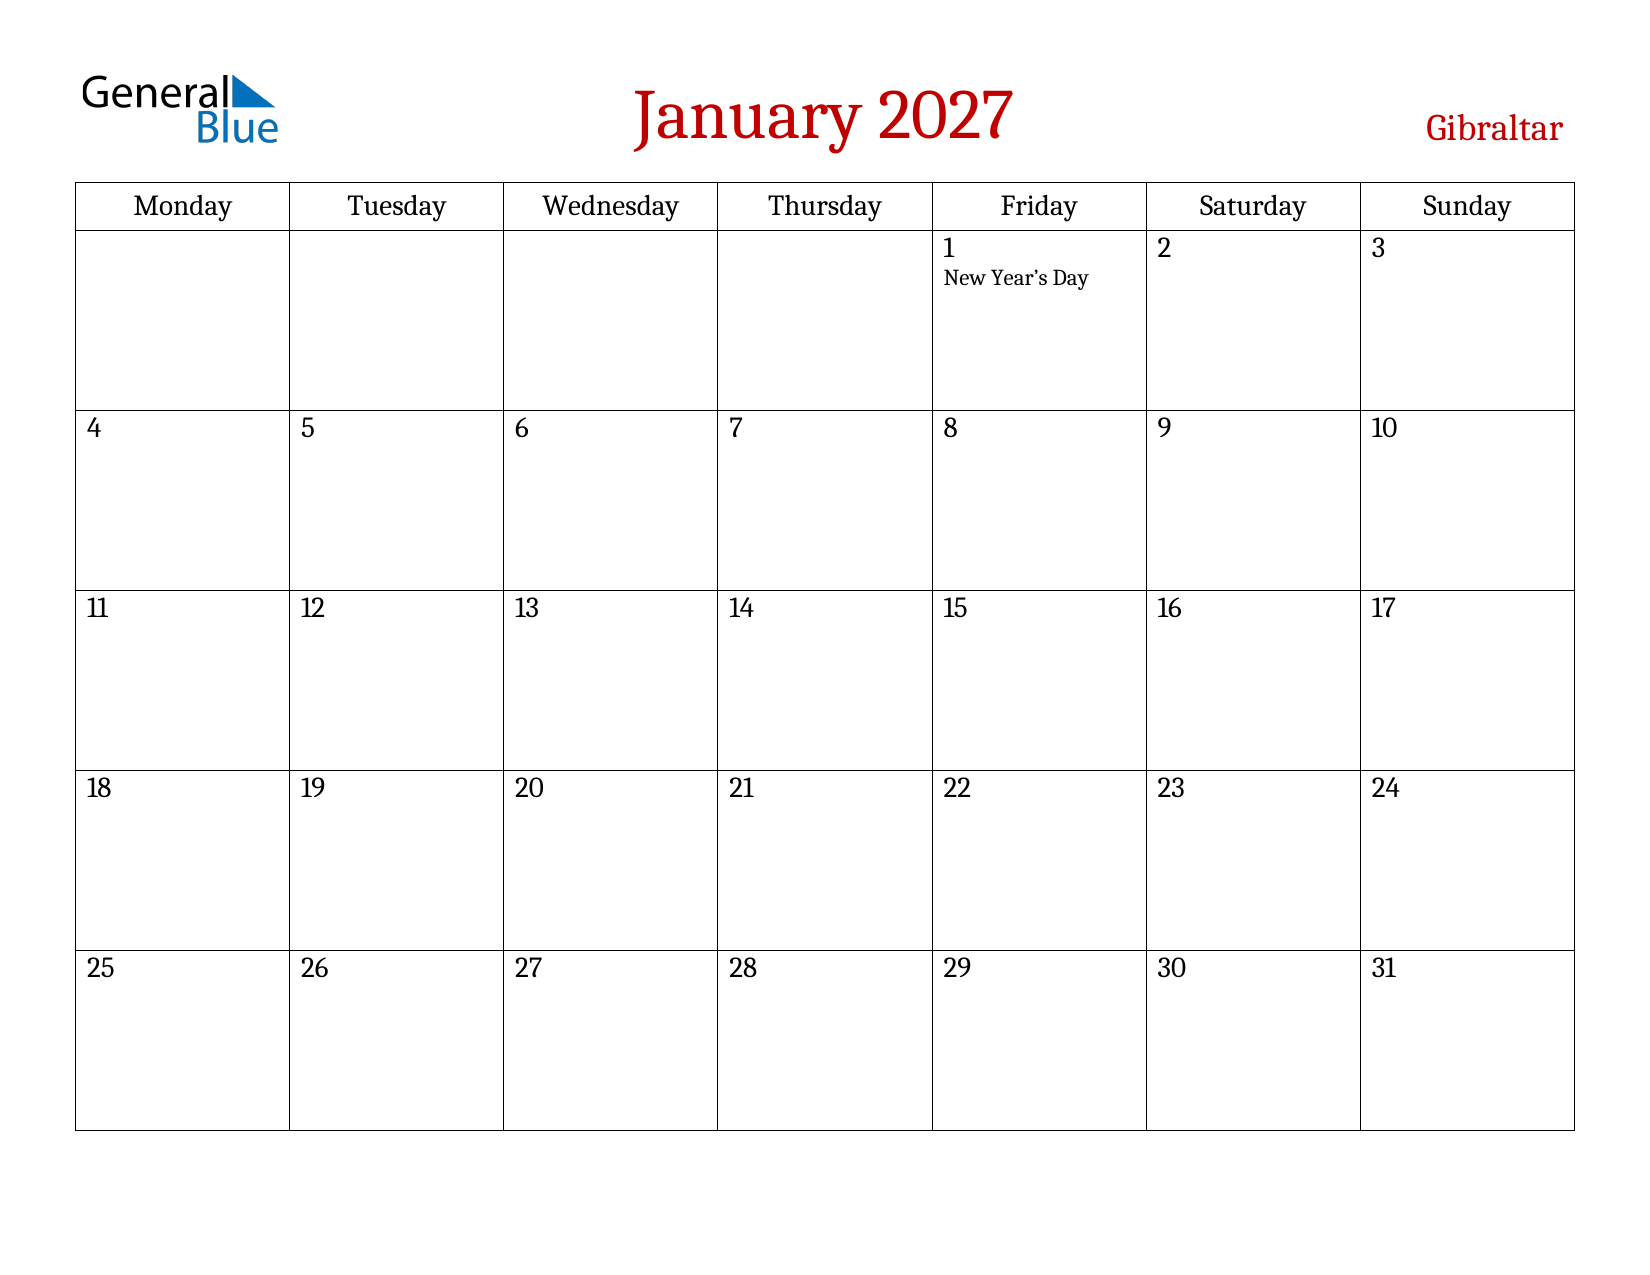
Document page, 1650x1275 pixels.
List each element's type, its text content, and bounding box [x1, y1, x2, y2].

table_cell 22 [933, 771, 1146, 805]
table_cell 15 [933, 591, 1146, 625]
table_cell [76, 265, 289, 410]
table_cell [290, 625, 503, 770]
table_cell Monday [76, 183, 289, 230]
table_cell 30 [1147, 951, 1360, 985]
table_cell Wednesday [504, 183, 717, 230]
table_cell [76, 231, 289, 264]
table_cell [290, 985, 503, 1130]
table_cell 20 [504, 771, 717, 805]
table_cell [290, 231, 503, 264]
table_cell Saturday [1147, 183, 1360, 230]
table_cell [504, 985, 717, 1130]
table_cell [718, 805, 932, 950]
table_cell [1147, 985, 1360, 1130]
table_cell [1361, 265, 1574, 410]
table_cell 21 [718, 771, 932, 805]
table_cell [1361, 805, 1574, 950]
table_cell Friday [933, 183, 1146, 230]
table_cell [504, 445, 717, 590]
table_cell [290, 265, 503, 410]
table_cell 10 [1361, 411, 1574, 444]
table_cell 29 [933, 951, 1146, 985]
table_cell 2 [1147, 231, 1360, 264]
table_cell [76, 805, 289, 950]
table_cell Sunday [1361, 183, 1574, 230]
table_cell 7 [718, 411, 932, 444]
table_cell [76, 625, 289, 770]
table_cell 11 [76, 591, 289, 625]
table_cell 27 [504, 951, 717, 985]
table_cell 8 [933, 411, 1146, 444]
table_cell 9 [1147, 411, 1360, 444]
table_cell [933, 445, 1146, 590]
table_cell 24 [1361, 771, 1574, 805]
table_cell 17 [1361, 591, 1574, 625]
table_cell [504, 625, 717, 770]
table_cell [718, 265, 932, 410]
table_cell [1361, 625, 1574, 770]
table_cell 16 [1147, 591, 1360, 625]
table_cell 6 [504, 411, 717, 444]
table_cell [718, 625, 932, 770]
table_cell [1147, 805, 1360, 950]
table_header [76, 75, 503, 182]
table_cell 31 [1361, 951, 1574, 985]
table_header Gibraltar [1146, 75, 1574, 182]
table_cell 3 [1361, 231, 1574, 264]
table_header January 2027 [504, 75, 1146, 182]
table_cell [76, 445, 289, 590]
table_cell [933, 805, 1146, 950]
table_cell 13 [504, 591, 717, 625]
table_cell [1147, 445, 1360, 590]
table_cell [718, 445, 932, 590]
table_cell 26 [290, 951, 503, 985]
table_cell [933, 985, 1146, 1130]
table_cell 18 [76, 771, 289, 805]
table_cell [1361, 985, 1574, 1130]
table_cell 1 [933, 231, 1146, 264]
table_cell [290, 805, 503, 950]
table_cell [504, 265, 717, 410]
table_cell [76, 985, 289, 1130]
picture [82, 75, 278, 143]
table_cell [1361, 445, 1574, 590]
table_cell Thursday [718, 183, 932, 230]
table_cell [933, 625, 1146, 770]
table_cell [1147, 265, 1360, 410]
table_cell 5 [290, 411, 503, 444]
table_cell [504, 805, 717, 950]
table_cell [1147, 625, 1360, 770]
table_cell 28 [718, 951, 932, 985]
table_cell [290, 445, 503, 590]
table_cell [718, 231, 932, 264]
table_cell 12 [290, 591, 503, 625]
table_cell [718, 985, 932, 1130]
table_cell 14 [718, 591, 932, 625]
table_cell 23 [1147, 771, 1360, 805]
table_cell 25 [76, 951, 289, 985]
table_cell [504, 231, 717, 264]
table_cell Tuesday [290, 183, 503, 230]
table_cell New Year’s Day [933, 265, 1146, 410]
table_cell 19 [290, 771, 503, 805]
table_cell 4 [76, 411, 289, 444]
